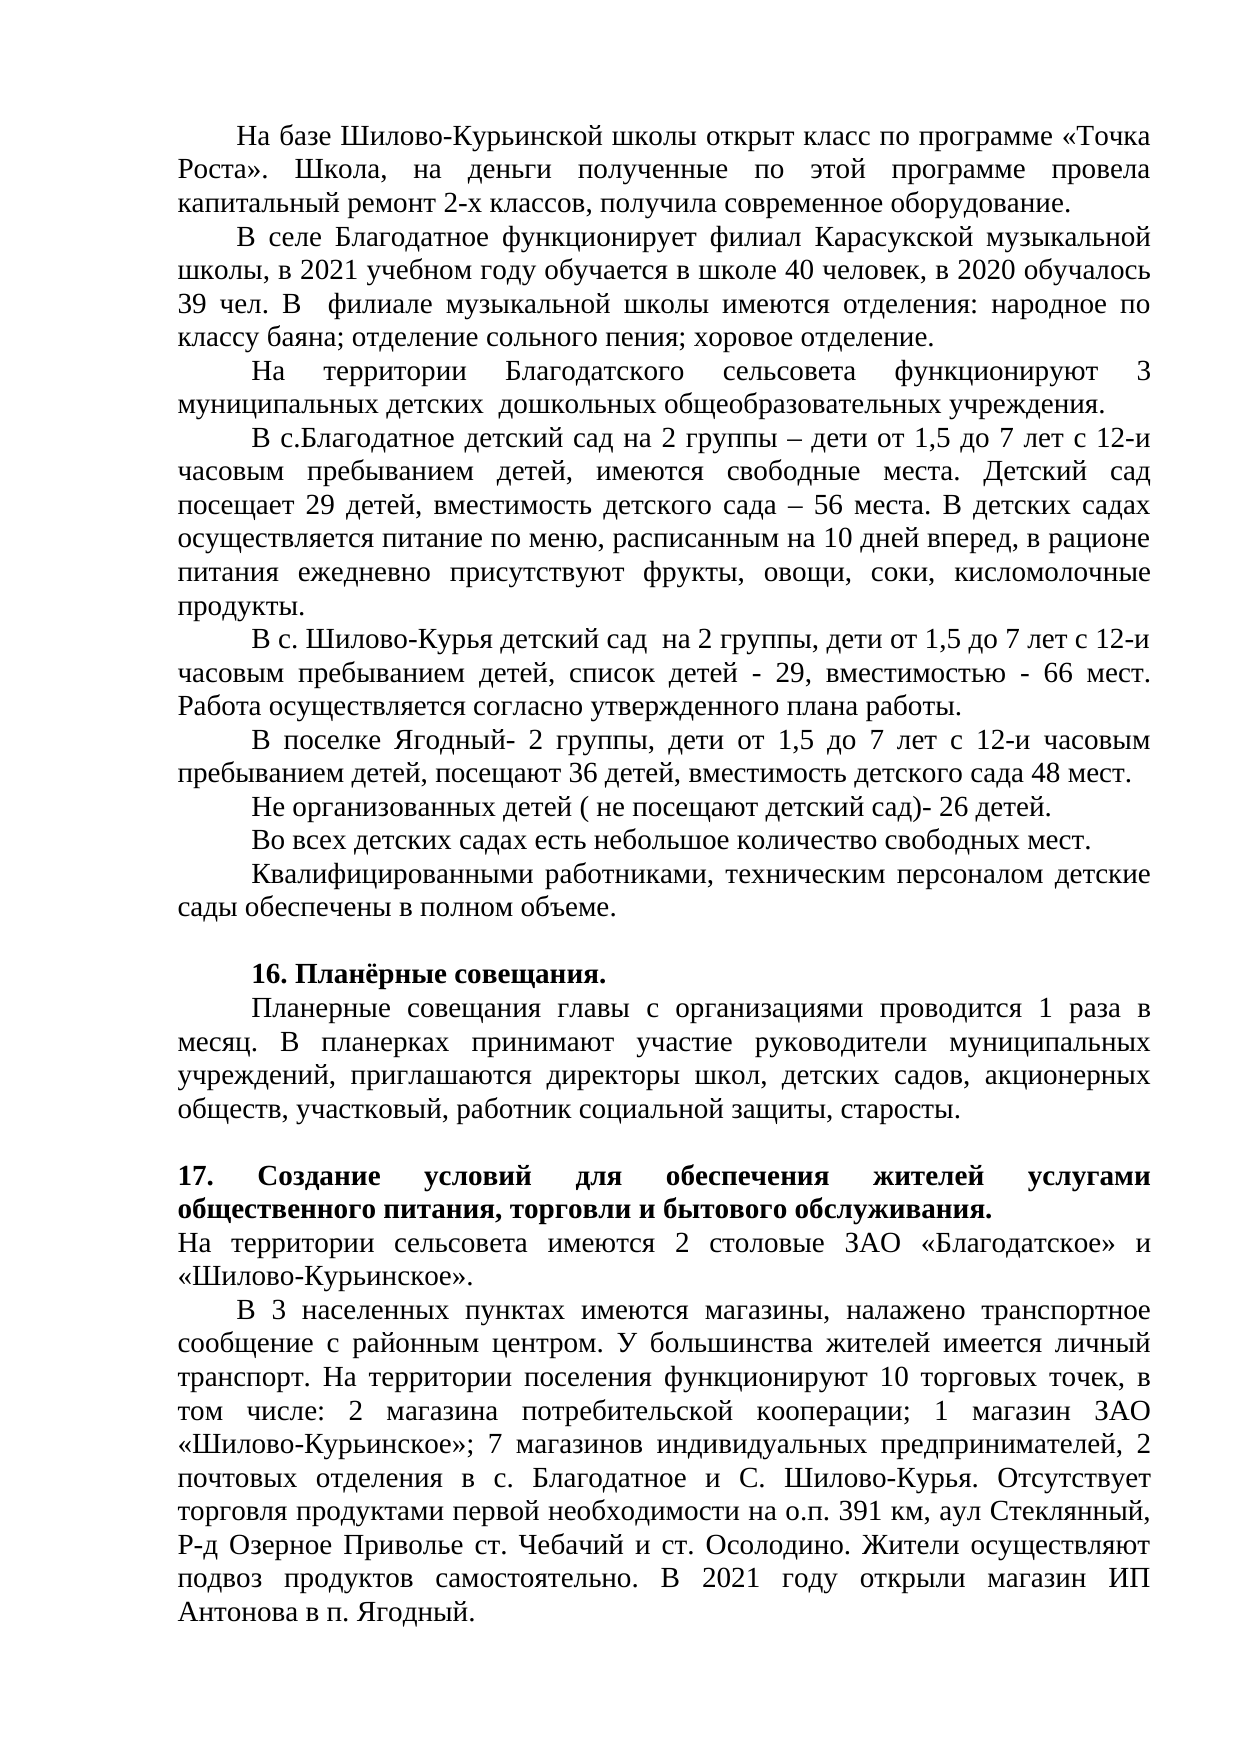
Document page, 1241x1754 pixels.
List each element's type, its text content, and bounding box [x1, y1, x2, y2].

text Квалифицированными работниками, техническим персоналом детские сады обеспечены в полном объеме. [177, 856, 1152, 923]
text В поселке Ягодный- 2 группы, дети от 1,5 до 7 лет с 12-и часовым пребыванием детей, посещают 36 детей, вместимость детского сада 48 мест. [177, 722, 1152, 789]
text Не организованных детей ( не посещают детский сад)- 26 детей. [177, 789, 1152, 822]
text В с. Шилово-Курья детский сад на 2 группы, дети от 1,5 до 7 лет с 12-и часовым пребыванием детей, список детей - 29, вместимостью - 66 мест. Работа осуществляется согласно утвержденного плана работы. [177, 621, 1152, 722]
text На базе Шилово-Курьинской школы открыт класс по программе «Точка Роста». Школа, на деньги полученные по этой программе провела капитальный ремонт 2-х классов, получила современное оборудование. [177, 118, 1152, 219]
text 17. Создание условий для обеспечения жителей услугами общественного питания, торговли и бытового обслуживания. [177, 1158, 1152, 1225]
text Планерные совещания главы с организациями проводится 1 раза в месяц. В планерках принимают участие руководители муниципальных учреждений, приглашаются директоры школ, детских садов, акционерных обществ, участковый, работник социальной защиты, старосты. [177, 990, 1152, 1124]
text В 3 населенных пунктах имеются магазины, налажено транспортное сообщение с районным центром. У большинства жителей имеется личный транспорт. На территории поселения функционируют 10 торговых точек, в том числе: 2 магазина потребительской кооперации; 1 магазин ЗАО «Шилово-Курьинское»; 7 магазинов индивидуальных предпринимателей, 2 почтовых отделения в с. Благодатное и С. Шилово-Курья. Отсутствует торговля продуктами первой необходимости на о.п. 391 км, аул Стеклянный, Р-д Озерное Приволье ст. Чебачий и ст. Осолодино. Жители осуществляют подвоз продуктов самостоятельно. В 2021 году открыли магазин ИП Антонова в п. Ягодный. [177, 1292, 1152, 1627]
text В селе Благодатное функционирует филиал Карасукской музыкальной школы, в 2021 учебном году обучается в школе 40 человек, в 2020 обучалось 39 чел. В филиале музыкальной школы имеются отделения: народное по классу баяна; отделение сольного пения; хоровое отделение. [177, 219, 1152, 353]
text В с.Благодатное детский сад на 2 группы – дети от 1,5 до 7 лет с 12-и часовым пребыванием детей, имеются свободные места. Детский сад посещает 29 детей, вместимость детского сада – 56 места. В детских садах осуществляется питание по меню, расписанным на 10 дней вперед, в рационе питания ежедневно присутствуют фрукты, овощи, соки, кисломолочные продукты. [177, 420, 1152, 621]
text 16. Планёрные совещания. [177, 957, 1152, 990]
text На территории сельсовета имеются 2 столовые ЗАО «Благодатское» и «Шилово-Курьинское». [177, 1225, 1152, 1292]
text Во всех детских садах есть небольшое количество свободных мест. [177, 822, 1152, 856]
text На территории Благодатского сельсовета функционируют 3 муниципальных детских дошкольных общеобразовательных учреждения. [177, 353, 1152, 420]
